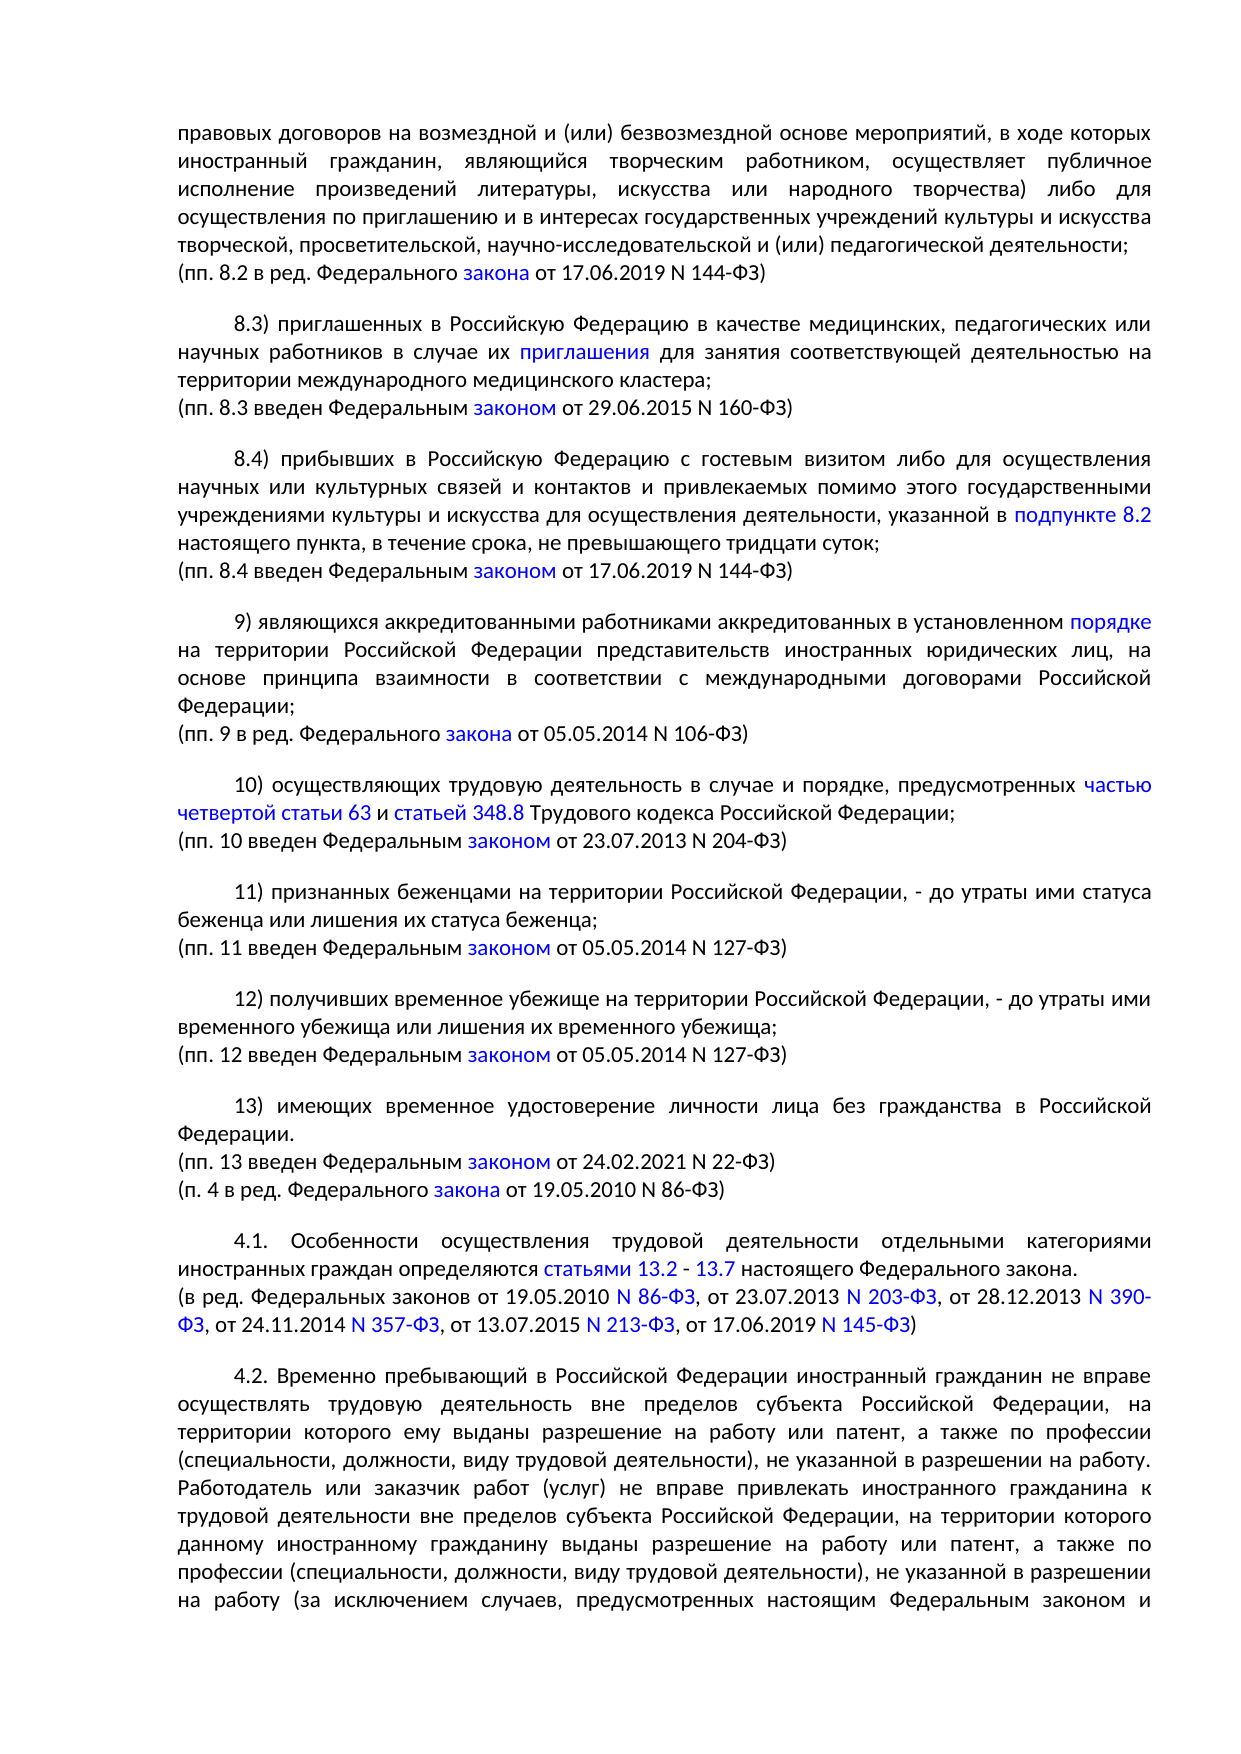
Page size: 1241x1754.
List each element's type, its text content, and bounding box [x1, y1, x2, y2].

text (пп. 8.2 в ред. Федерального закона от 17.06.2019 N 144-ФЗ) [177, 258, 1152, 286]
text 10) осуществляющих трудовую деятельность в случае и порядке, предусмотренных частью четвертой статьи 63 и статьей 348.8 Трудового кодекса Российской Федерации; [177, 770, 1152, 826]
text 13) имеющих временное удостоверение личности лица без гражданства в Российской Федерации. [177, 1091, 1152, 1147]
text 4.1. Особенности осуществления трудовой деятельности отдельными категориями иностранных граждан определяются статьями 13.2 - 13.7 настоящего Федерального закона. [177, 1226, 1152, 1282]
text (пп. 11 введен Федеральным законом от 05.05.2014 N 127-ФЗ) [177, 933, 1152, 961]
text 8.3) приглашенных в Российскую Федерацию в качестве медицинских, педагогических или научных работников в случае их приглашения для занятия соответствующей деятельностью на территории международного медицинского кластера; [177, 309, 1152, 393]
text (пп. 8.4 введен Федеральным законом от 17.06.2019 N 144-ФЗ) [177, 556, 1152, 584]
text (пп. 9 в ред. Федерального закона от 05.05.2014 N 106-ФЗ) [177, 719, 1152, 747]
text 12) получивших временное убежище на территории Российской Федерации, - до утраты ими временного убежища или лишения их временного убежища; [177, 984, 1152, 1040]
text 9) являющихся аккредитованными работниками аккредитованных в установленном порядке на территории Российской Федерации представительств иностранных юридических лиц, на основе принципа взаимности в соответствии с международными договорами Российской Федерации; [177, 607, 1152, 719]
text (в ред. Федеральных законов от 19.05.2010 N 86-ФЗ, от 23.07.2013 N 203-ФЗ, от 28.12.2013 N 390-ФЗ, от 24.11.2014 N 357-ФЗ, от 13.07.2015 N 213-ФЗ, от 17.06.2019 N 145-ФЗ) [177, 1282, 1152, 1338]
text (п. 4 в ред. Федерального закона от 19.05.2010 N 86-ФЗ) [177, 1175, 1152, 1203]
text (пп. 8.3 введен Федеральным законом от 29.06.2015 N 160-ФЗ) [177, 393, 1152, 421]
text (пп. 10 введен Федеральным законом от 23.07.2013 N 204-ФЗ) [177, 826, 1152, 854]
text 11) признанных беженцами на территории Российской Федерации, - до утраты ими статуса беженца или лишения их статуса беженца; [177, 877, 1152, 933]
text (пп. 13 введен Федеральным законом от 24.02.2021 N 22-ФЗ) [177, 1147, 1152, 1175]
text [177, 118, 1152, 258]
text 8.4) прибывших в Российскую Федерацию с гостевым визитом либо для осуществления научных или культурных связей и контактов и привлекаемых помимо этого государственными учреждениями культуры и искусства для осуществления деятельности, указанной в подпункте 8.2 настоящего пункта, в течение срока, не превышающего тридцати суток; [177, 444, 1152, 556]
text (пп. 12 введен Федеральным законом от 05.05.2014 N 127-ФЗ) [177, 1040, 1152, 1068]
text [177, 1361, 1152, 1613]
